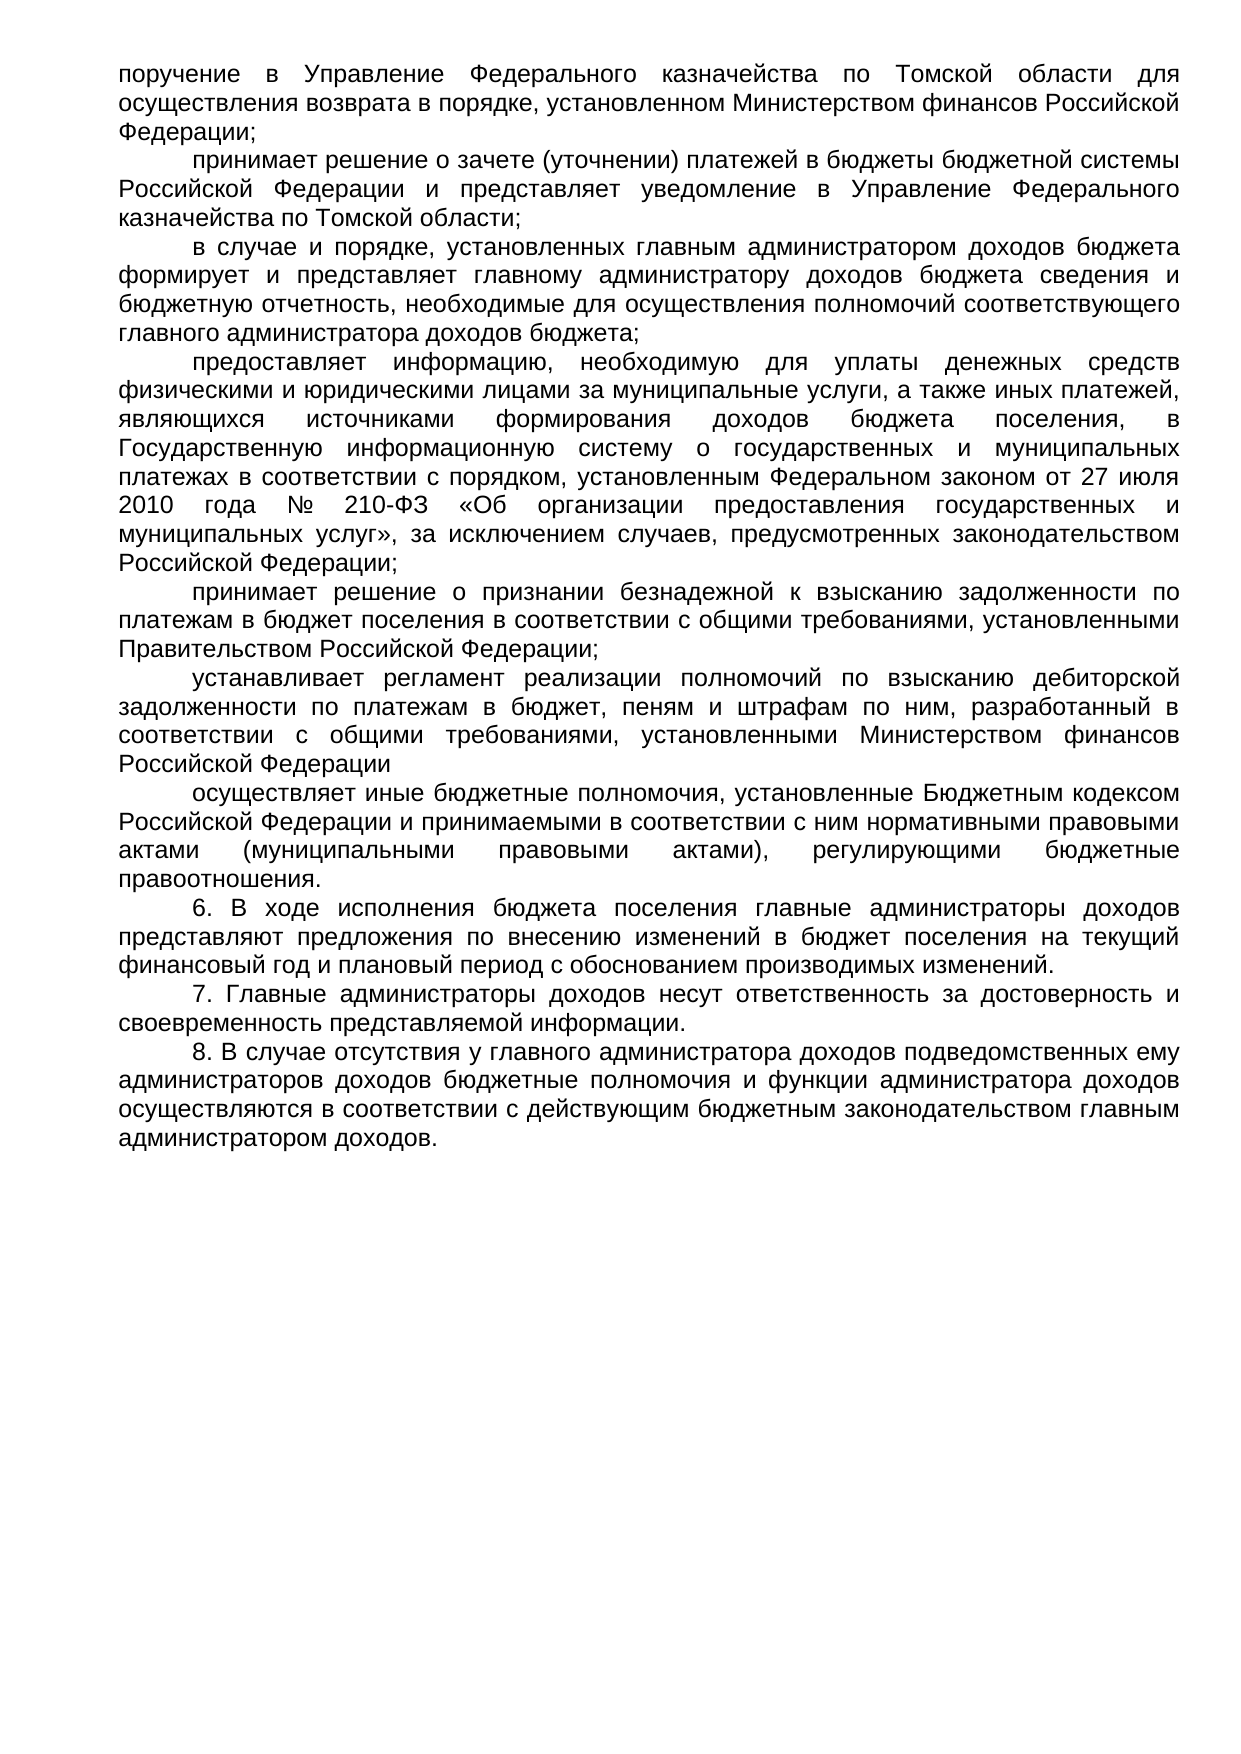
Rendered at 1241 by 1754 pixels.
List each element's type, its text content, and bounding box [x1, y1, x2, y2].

text 7. Главные администраторы доходов несут ответственность за достоверность и своевременность представляемой информации. [118, 979, 1181, 1037]
text принимает решение о зачете (уточнении) платежей в бюджеты бюджетной системы Российской Федерации и представляет уведомление в Управление Федерального казначейства по Томской области; [118, 145, 1181, 232]
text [118, 59, 1181, 145]
text 8. В случае отсутствия у главного администратора доходов подведомственных ему администраторов доходов бюджетные полномочия и функции администратора доходов осуществляются в соответствии с действующим бюджетным законодательством главным администратором доходов. [118, 1037, 1181, 1152]
text 6. В ходе исполнения бюджета поселения главные администраторы доходов представляют предложения по внесению изменений в бюджет поселения на текущий финансовый год и плановый период с обоснованием производимых изменений. [118, 893, 1181, 979]
text предоставляет информацию, необходимую для уплаты денежных средств физическими и юридическими лицами за муниципальные услуги, а также иных платежей, являющихся источниками формирования доходов бюджета поселения, в Государственную информационную систему о государственных и муниципальных платежах в соответствии с порядком, установленным Федеральном законом от 27 июля 2010 года № 210-ФЗ «Об организации предоставления государственных и муниципальных услуг», за исключением случаев, предусмотренных законодательством Российской Федерации; [118, 347, 1181, 577]
text устанавливает регламент реализации полномочий по взысканию дебиторской задолженности по платежам в бюджет, пеням и штрафам по ним, разработанный в соответствии с общими требованиями, установленными Министерством финансов Российской Федерации [118, 663, 1181, 778]
text осуществляет иные бюджетные полномочия, установленные Бюджетным кодексом Российской Федерации и принимаемыми в соответствии с ним нормативными правовыми актами (муниципальными правовыми актами), регулирующими бюджетные правоотношения. [118, 778, 1181, 893]
text в случае и порядке, установленных главным администратором доходов бюджета формирует и представляет главному администратору доходов бюджета сведения и бюджетную отчетность, необходимые для осуществления полномочий соответствующего главного администратора доходов бюджета; [118, 232, 1181, 347]
text принимает решение о признании безнадежной к взысканию задолженности по платежам в бюджет поселения в соответствии с общими требованиями, установленными Правительством Российской Федерации; [118, 577, 1181, 663]
